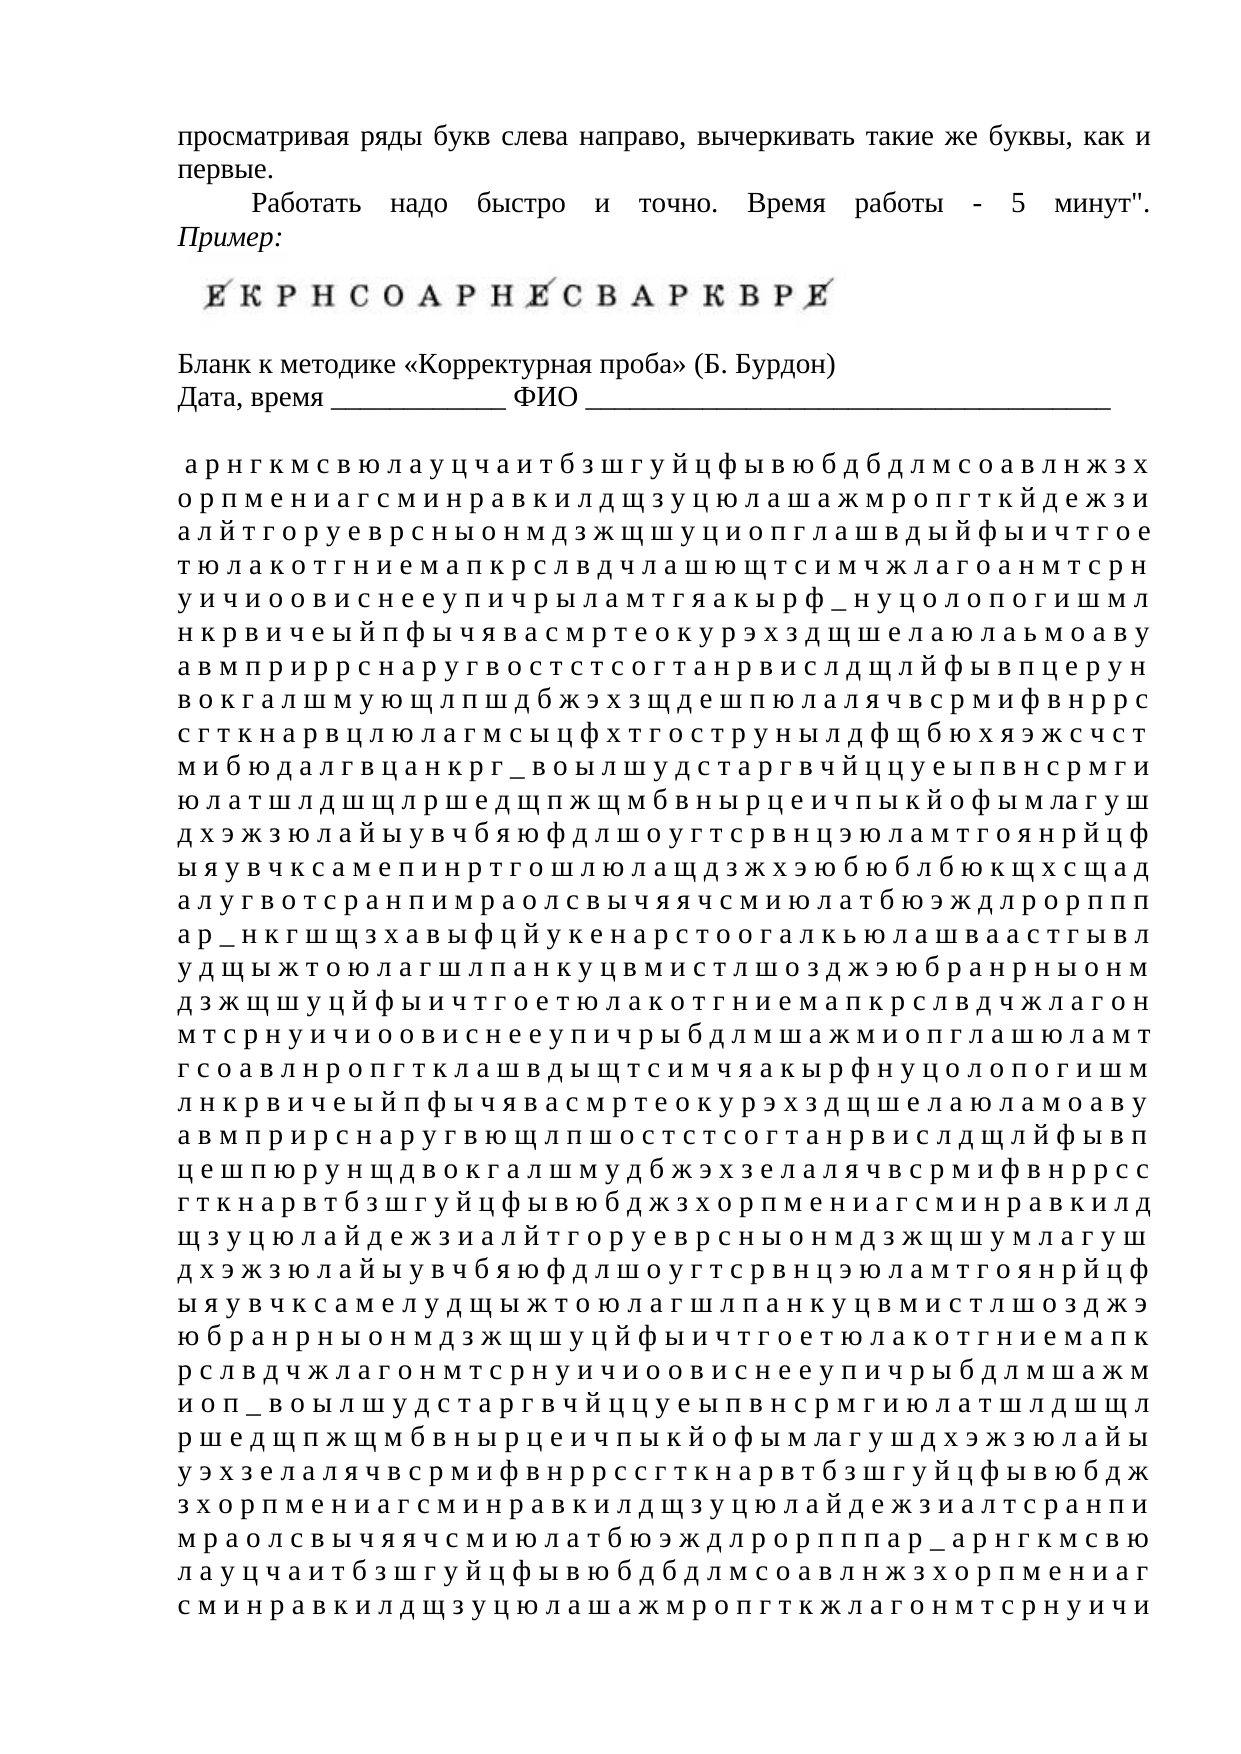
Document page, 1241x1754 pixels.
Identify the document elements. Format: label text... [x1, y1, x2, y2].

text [177, 118, 1152, 185]
text Бланк к методике «Корректурная проба» (Б. Бурдон) [177, 346, 1152, 379]
text Дата, время ____________ ФИО ____________________________________ [177, 379, 1152, 413]
text Работать надо быстро и точно. Время работы - 5 минут". Пример: [177, 185, 1152, 252]
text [177, 446, 1152, 1620]
picture [177, 252, 857, 346]
